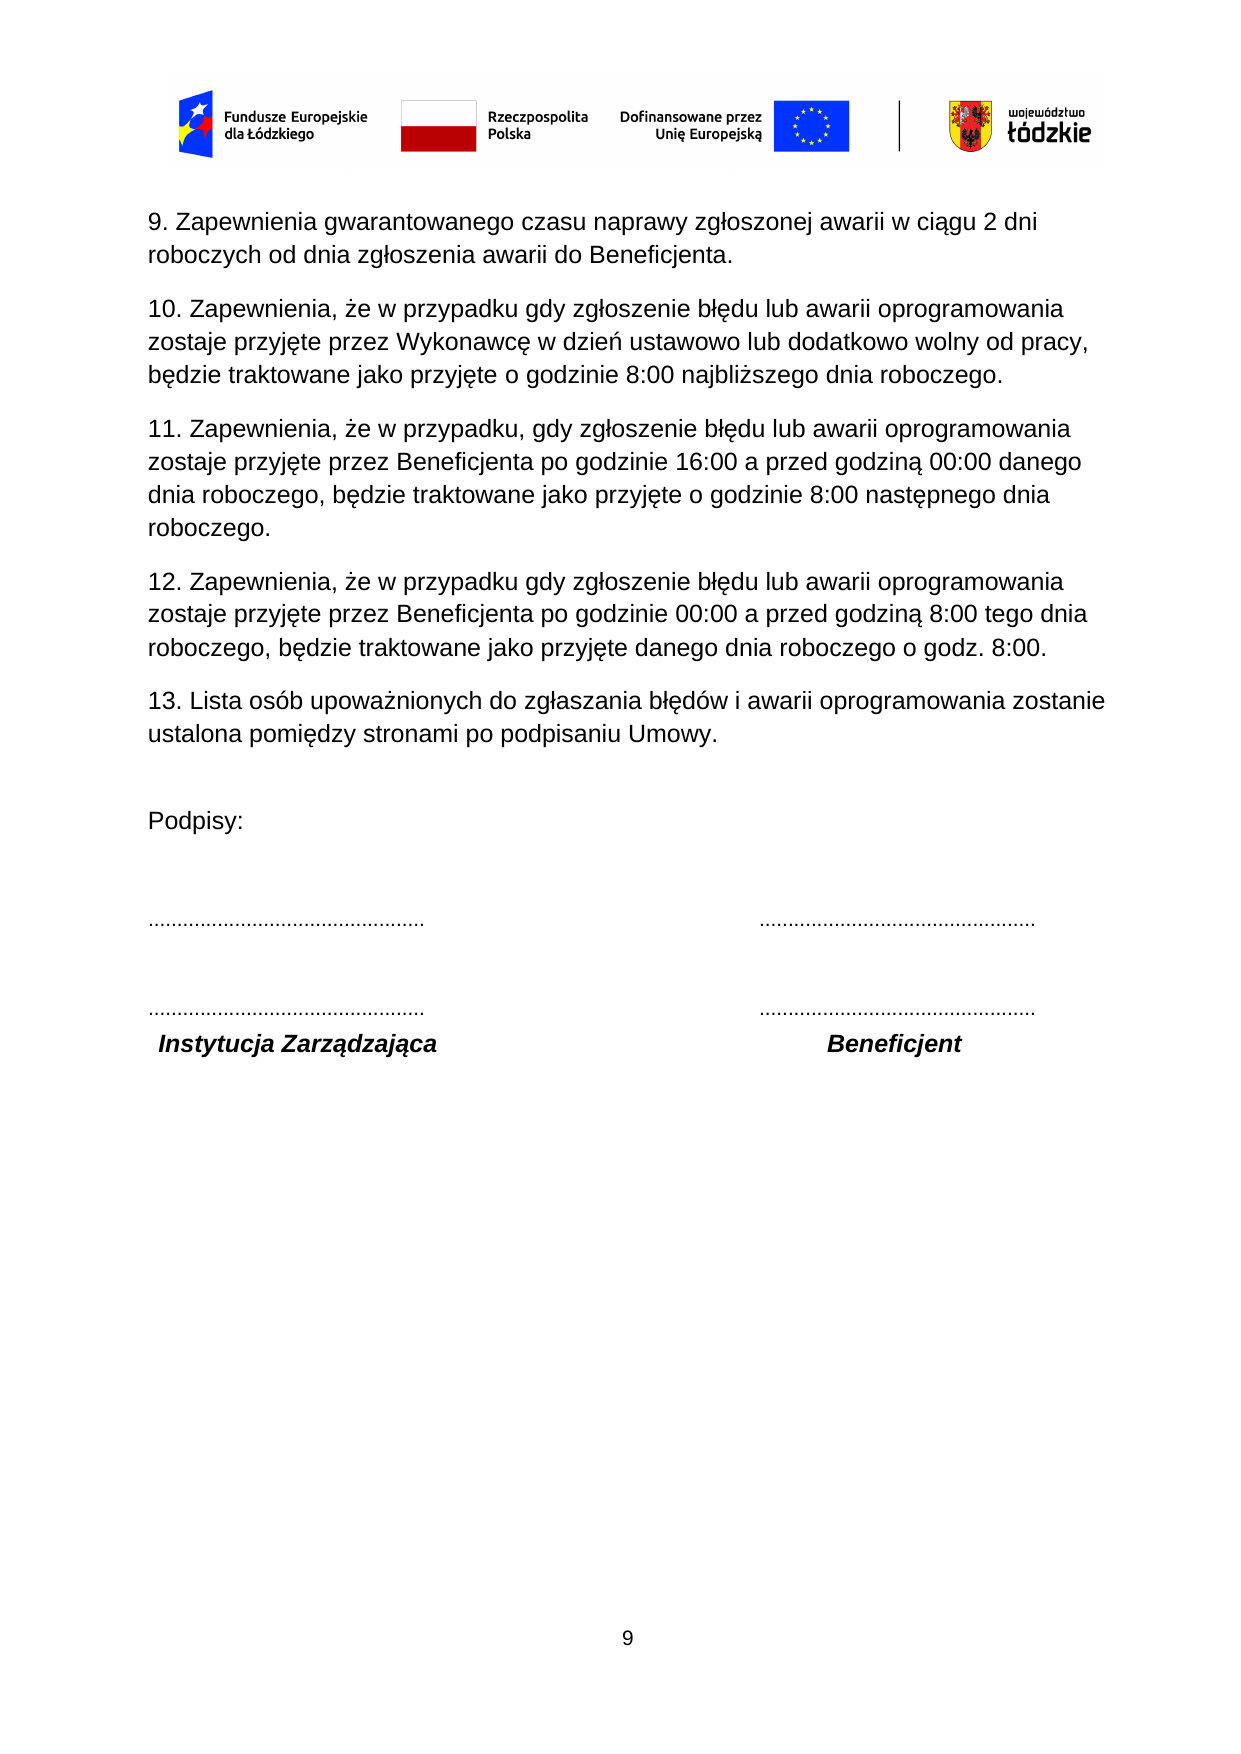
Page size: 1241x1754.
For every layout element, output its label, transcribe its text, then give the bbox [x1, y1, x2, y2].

text 11. Zapewnienia, że w przypadku, gdy zgłoszenie błędu lub awarii oprogramowania zostaje przyjęte przez Beneficjenta po godzinie 16:00 a przed godziną 00:00 danego dnia roboczego, będzie traktowane jako przyjęte o godzinie 8:00 następnego dnia roboczego. [148, 413, 1107, 541]
text ................................................ ................................................ [148, 907, 1107, 931]
picture [162, 73, 1108, 175]
text 10. Zapewnienia, że w przypadku gdy zgłoszenie błędu lub awarii oprogramowania zostaje przyjęte przez Wykonawcę w dzień ustawowo lub dodatkowo wolny od pracy, będzie traktowane jako przyjęte o godzinie 8:00 najbliższego dnia roboczego. [148, 294, 1107, 388]
text Podpisy: [148, 806, 1107, 835]
text 9. Zapewnienia gwarantowanego czasu naprawy zgłoszonej awarii w ciągu 2 dni roboczych od dnia zgłoszenia awarii do Beneficjenta. [148, 207, 1107, 268]
text 13. Lista osób upoważnionych do zgłaszania błędów i awarii oprogramowania zostanie ustalona pomiędzy stronami po podpisaniu Umowy. [148, 686, 1107, 748]
text 12. Zapewnienia, że w przypadku gdy zgłoszenie błędu lub awarii oprogramowania zostaje przyjęte przez Beneficjenta po godzinie 00:00 a przed godziną 8:00 tego dnia roboczego, będzie traktowane jako przyjęte danego dnia roboczego o godz. 8:00. [148, 566, 1107, 661]
text Instytucja Zarządzająca Beneficjent [148, 1029, 1107, 1058]
text ................................................ ................................................ [148, 996, 1107, 1019]
